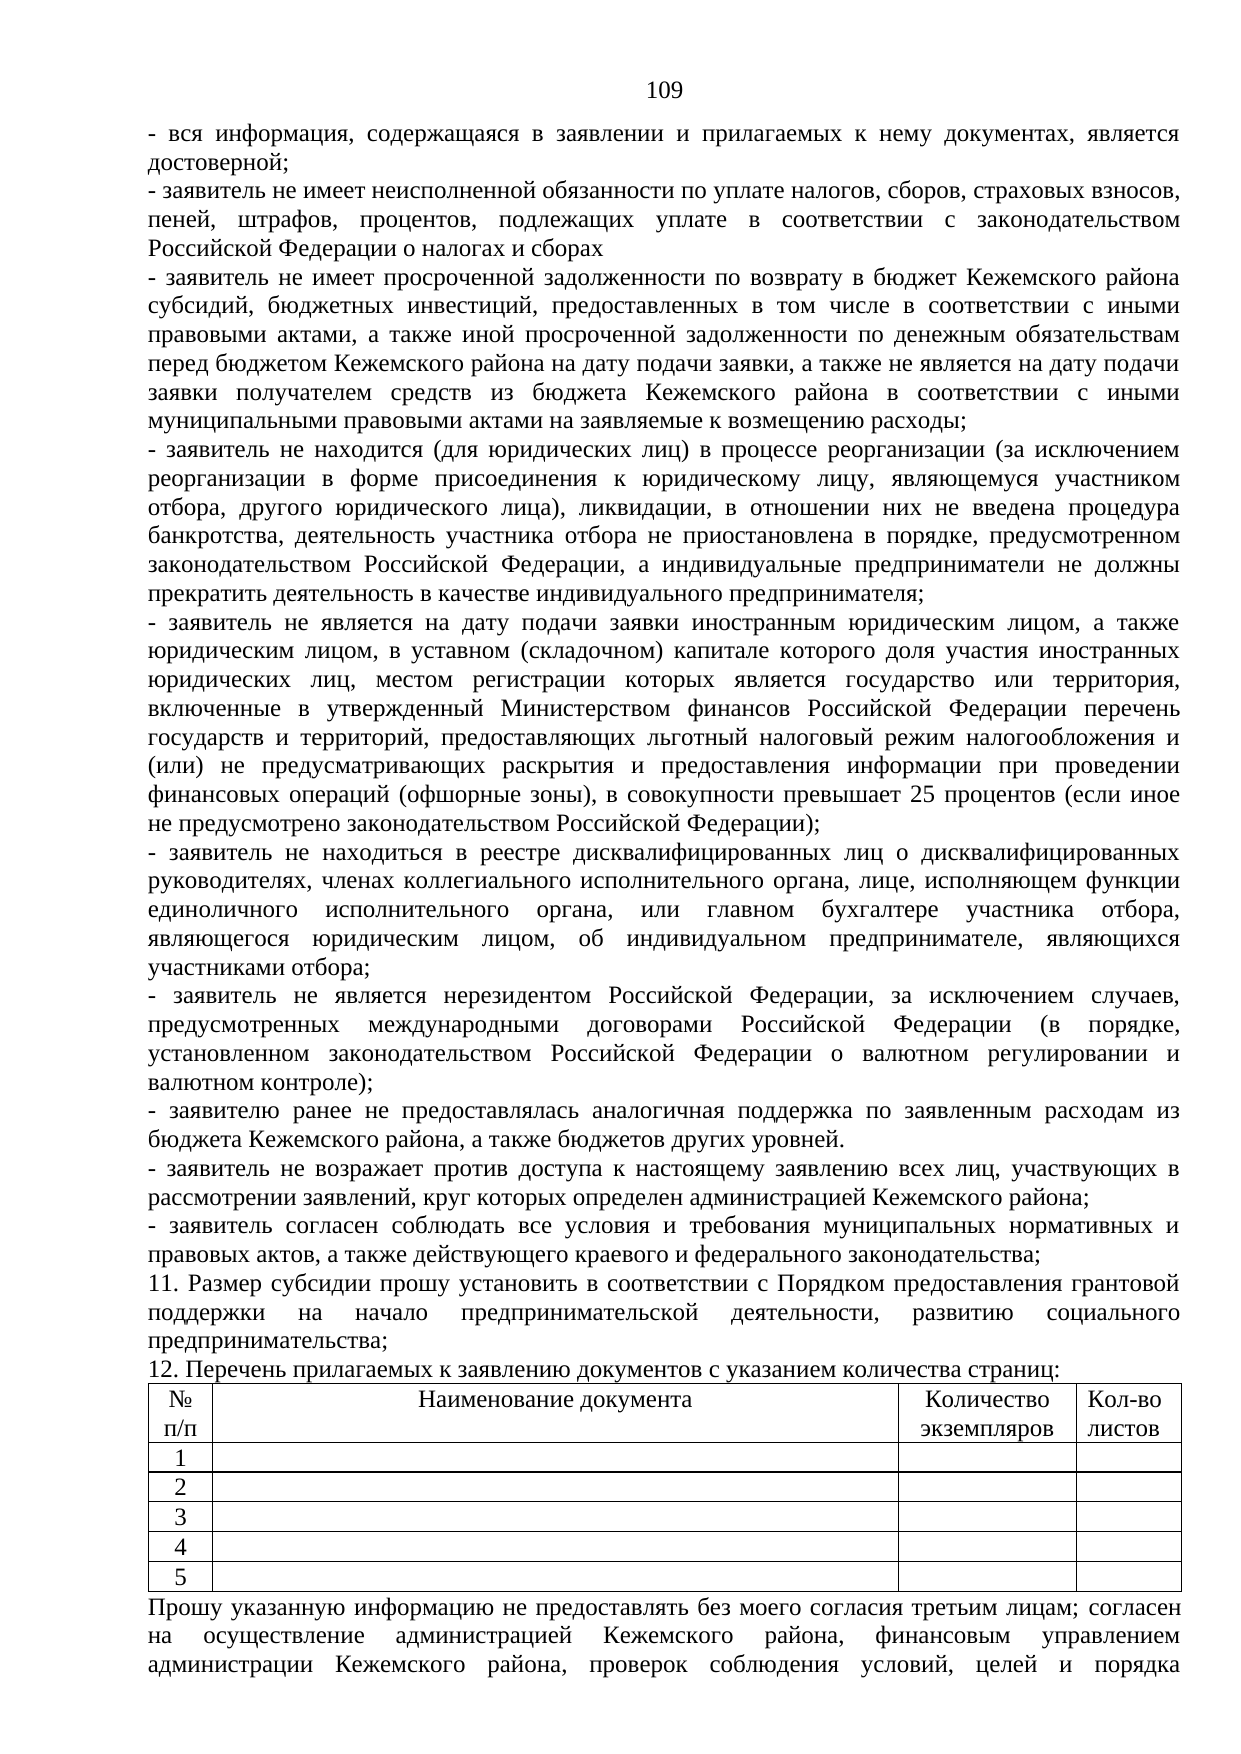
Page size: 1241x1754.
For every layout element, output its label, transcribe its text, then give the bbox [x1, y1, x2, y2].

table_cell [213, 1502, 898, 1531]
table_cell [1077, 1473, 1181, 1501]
text - заявитель не находится (для юридических лиц) в процессе реорганизации (за исключением реорганизации в форме присоединения к юридическому лицу, являющемуся участником отбора, другого юридического лица), ликвидации, в отношении них не введена процедура банкротства, деятельность участника отбора не приостановлена в порядке, предусмотренном законодательством Российской Федерации, а индивидуальные предприниматели не должны прекратить деятельность в качестве индивидуального предпринимателя; [148, 434, 1181, 607]
text - заявителю ранее не предоставлялась аналогичная поддержка по заявленным расходам из бюджета Кежемского района, а также бюджетов других уровней. [148, 1096, 1181, 1153]
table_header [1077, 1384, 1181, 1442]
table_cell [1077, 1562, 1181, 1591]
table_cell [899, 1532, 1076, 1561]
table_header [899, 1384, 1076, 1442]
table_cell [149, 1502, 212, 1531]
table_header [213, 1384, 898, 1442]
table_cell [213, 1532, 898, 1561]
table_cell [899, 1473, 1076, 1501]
text - заявитель не имеет просроченной задолженности по возврату в бюджет Кежемского района субсидий, бюджетных инвестиций, предоставленных в том числе в соответствии с иными правовыми актами, а также иной просроченной задолженности по денежным обязательствам перед бюджетом Кежемского района на дату подачи заявки, а также не является на дату подачи заявки получателем средств из бюджета Кежемского района в соответствии с иными муниципальными правовыми актами на заявляемые к возмещению расходы; [148, 262, 1181, 434]
text - заявитель не имеет неисполненной обязанности по уплате налогов, сборов, страховых взносов, пеней, штрафов, процентов, подлежащих уплате в соответствии с законодательством Российской Федерации о налогах и сборах [148, 176, 1181, 262]
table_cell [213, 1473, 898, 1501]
text - вся информация, содержащаяся в заявлении и прилагаемых к нему документах, является достоверной; [148, 118, 1181, 176]
text - заявитель не является нерезидентом Российской Федерации, за исключением случаев, предусмотренных международными договорами Российской Федерации (в порядке, установленном законодательством Российской Федерации о валютном регулировании и валютном контроле); [148, 981, 1181, 1096]
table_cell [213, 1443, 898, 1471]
text - заявитель согласен соблюдать все условия и требования муниципальных нормативных и правовых актов, а также действующего краевого и федерального законодательства; [148, 1211, 1181, 1268]
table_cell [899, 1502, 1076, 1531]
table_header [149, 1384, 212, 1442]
text - заявитель не является на дату подачи заявки иностранным юридическим лицом, а также юридическим лицом, в уставном (складочном) капитале которого доля участия иностранных юридических лиц, местом регистрации которых является государство или территория, включенные в утвержденный Министерством финансов Российской Федерации перечень государств и территорий, предоставляющих льготный налоговый режим налогообложения и (или) не предусматривающих раскрытия и предоставления информации при проведении финансовых операций (офшорные зоны), в совокупности превышает 25 процентов (если иное не предусмотрено законодательством Российской Федерации); [148, 607, 1181, 837]
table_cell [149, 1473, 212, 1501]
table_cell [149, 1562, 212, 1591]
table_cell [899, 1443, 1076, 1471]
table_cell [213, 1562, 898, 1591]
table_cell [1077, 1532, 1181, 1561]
text 12. Перечень прилагаемых к заявлению документов с указанием количества страниц: [148, 1354, 1181, 1383]
text - заявитель не находиться в реестре дисквалифицированных лиц о дисквалифицированных руководителях, членах коллегиального исполнительного органа, лице, исполняющем функции единоличного исполнительного органа, или главном бухгалтере участника отбора, являющегося юридическим лицом, об индивидуальном предпринимателе, являющихся участниками отбора; [148, 837, 1181, 981]
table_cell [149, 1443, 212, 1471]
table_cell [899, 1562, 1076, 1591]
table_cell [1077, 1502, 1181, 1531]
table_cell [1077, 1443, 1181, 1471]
text 11. Размер субсидии прошу установить в соответствии с Порядком предоставления грантовой поддержки на начало предпринимательской деятельности, развитию социального предпринимательства; [148, 1268, 1181, 1354]
text - заявитель не возражает против доступа к настоящему заявлению всех лиц, участвующих в рассмотрении заявлений, круг которых определен администрацией Кежемского района; [148, 1153, 1181, 1211]
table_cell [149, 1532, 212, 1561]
